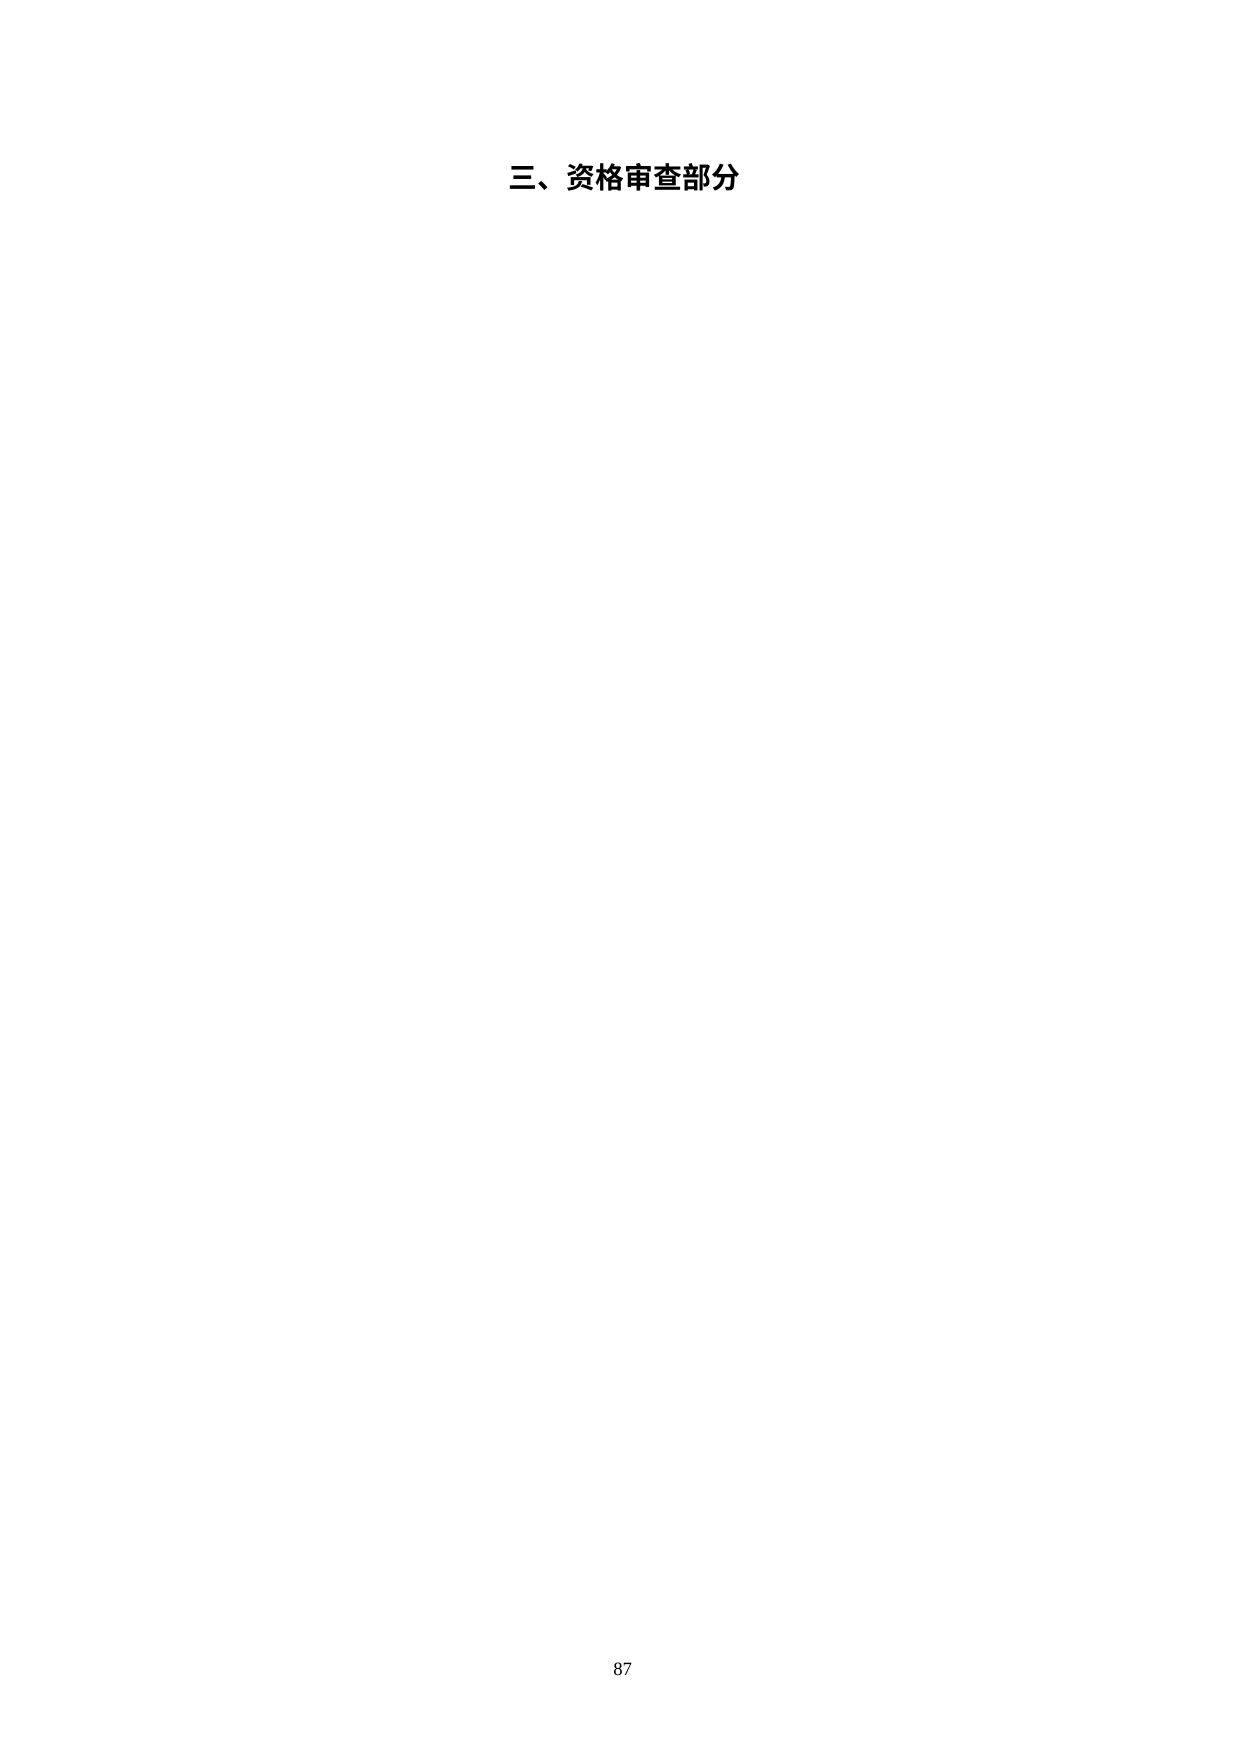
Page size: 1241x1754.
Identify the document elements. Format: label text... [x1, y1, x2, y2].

subtitle 三、资格审查部分 [175, 154, 1073, 196]
